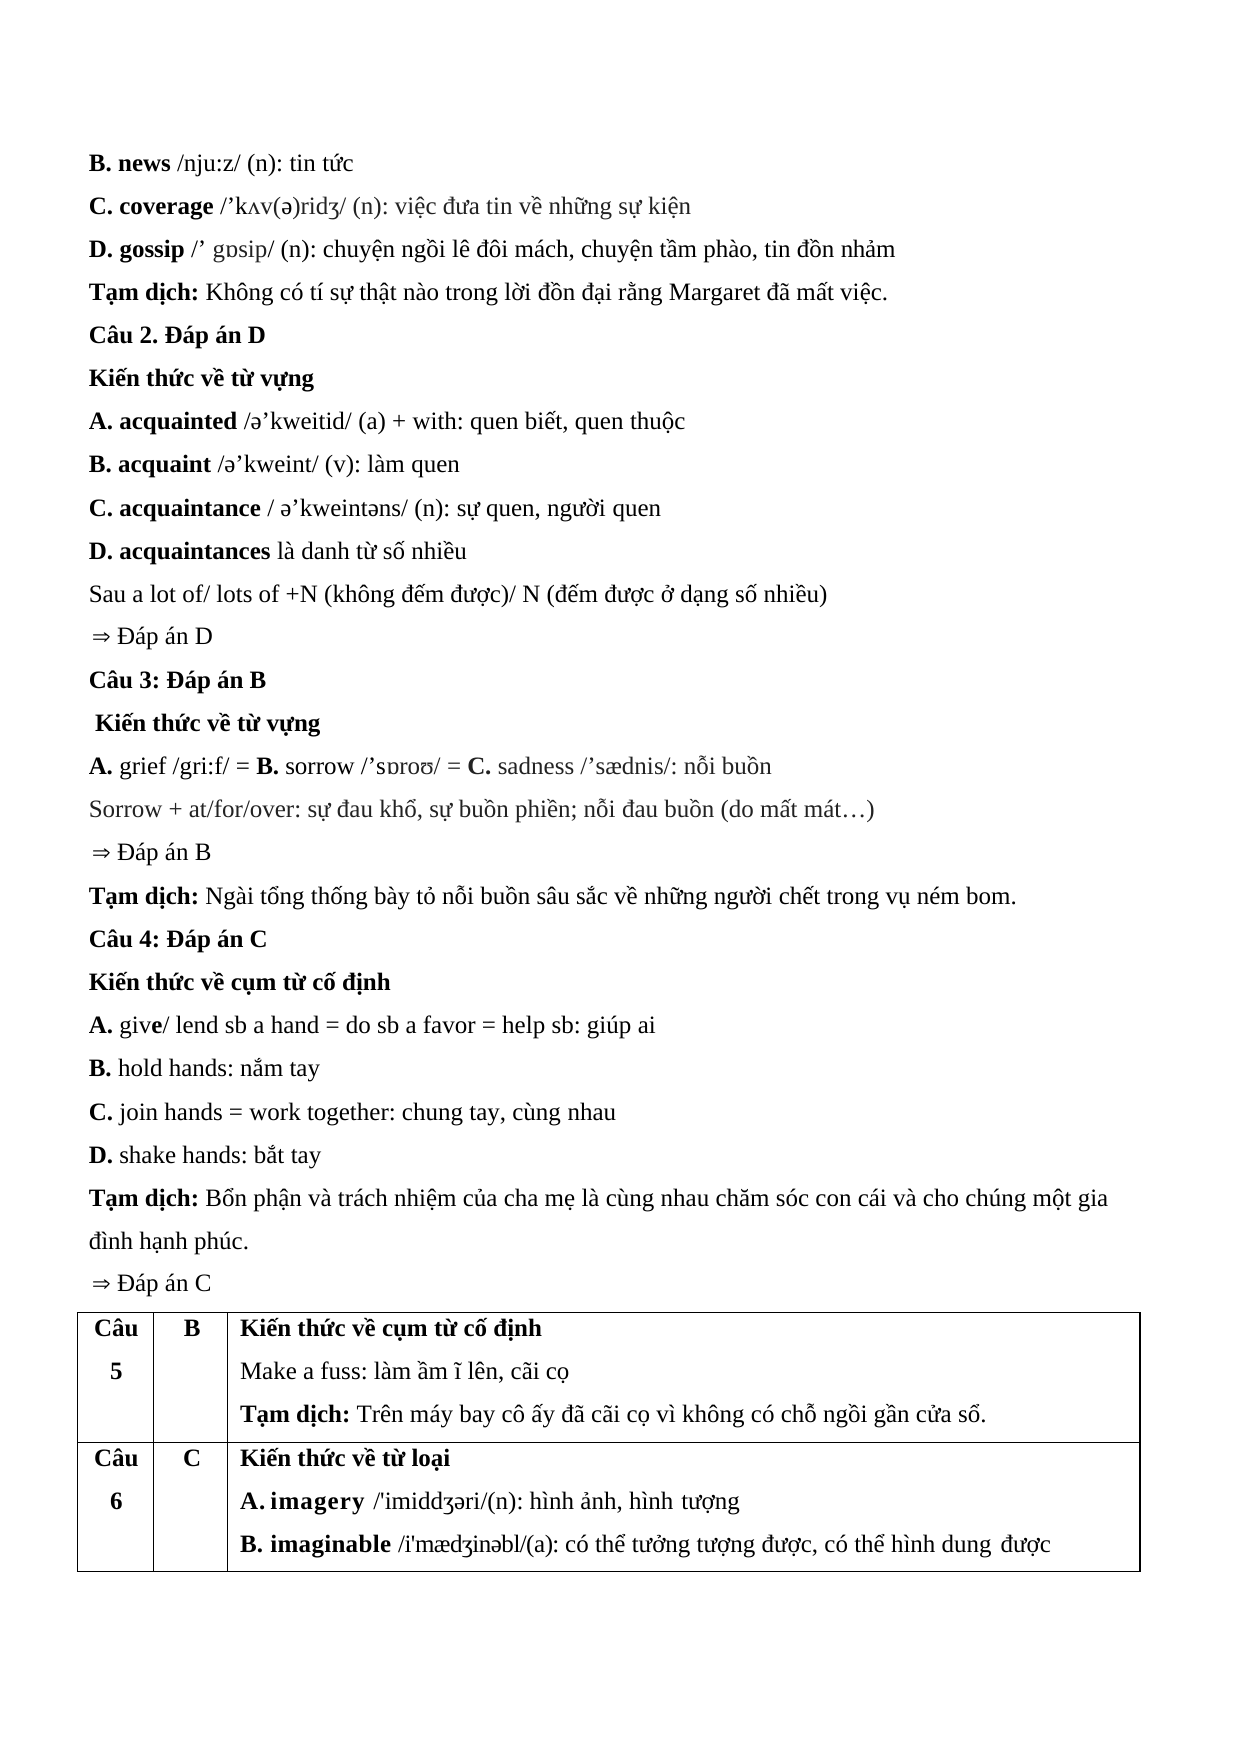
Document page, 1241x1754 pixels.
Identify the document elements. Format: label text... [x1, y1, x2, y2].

list acquaint /ə’kweint/ (v): làm quen [89, 449, 1163, 478]
table_header Kiến thức về cụm từ cố định Make a fuss: làm ầm ĩ lên, cãi cọ Tạm dịch: Trên máy bay cô ấy đã cãi cọ vì không có chỗ ngồi gần cửa sổ. [228, 1313, 1139, 1442]
list hold hands: nắm tay [89, 1053, 1163, 1082]
list join hands = work together: chung tay, cùng nhau [89, 1097, 1163, 1125]
subtitle Câu 3: Đáp án B [88, 665, 1163, 694]
list shake hands: bắt tay [89, 1140, 1163, 1168]
text  Đáp án D [92, 621, 1163, 650]
list give/ lend sb a hand = do sb a favor = help sb: giúp ai [89, 1010, 1163, 1039]
text Sau a lot of/ lots of +N (không đếm được)/ N (đếm được ở dạng số nhiều) [88, 579, 1163, 608]
list acquaintance / ə’kweintəns/ (n): sự quen, người quen [89, 493, 1163, 521]
table_header Câu 5 [78, 1313, 153, 1442]
table_cell C [154, 1443, 227, 1571]
list acquaintances là danh từ số nhiều [89, 536, 1163, 564]
text Tạm dịch: Bổn phận và trách nhiệm của cha mẹ là cùng nhau chăm sóc con cái và cho chúng một gia [88, 1183, 1163, 1212]
text Tạm dịch: Ngài tổng thống bày tỏ nỗi buồn sâu sắc về những người chết trong vụ ném bom. [88, 881, 1163, 910]
text Kiến thức về cụm từ cố định [88, 967, 1163, 996]
text Kiến thức về từ vựng [95, 708, 1163, 737]
text A. grief /gri:f/ = B. sorrow /’sɒroʊ/ = C. sadness /’sædnis/: nỗi buồn [88, 751, 1163, 780]
text  Đáp án C [92, 1268, 1163, 1297]
list gossip /’ gɒsip/ (n): chuyện ngồi lê đôi mách, chuyện tầm phào, tin đồn nhảm Tạm dịch: Không có tí sự thật nào trong lời đồn đại rằng Margaret đã mất việc. Câu 2. Đáp án D [89, 234, 896, 349]
list news /nju:z/ (n): tin tức [89, 148, 1163, 176]
table_cell Kiến thức về từ loại imagery /'imiddʒəri/(n): hình ảnh, hình tượng imaginable /i'mædʒinəbl/(a): có thể tưởng tượng được, có thể hình dung được [228, 1443, 1139, 1571]
subtitle Kiến thức về từ vựng [88, 363, 1163, 392]
list acquainted /ə’kweitid/ (a) + with: quen biết, quen thuộc [89, 406, 1163, 435]
table_header B [154, 1313, 227, 1442]
subtitle Câu 4: Đáp án C [88, 924, 1163, 953]
text Sorrow + at/for/over: sự đau khổ, sự buồn phiền; nỗi đau buồn (do mất mát…) [88, 794, 1163, 823]
text  Đáp án B [92, 837, 1163, 866]
text đình hạnh phúc. [88, 1226, 1163, 1255]
table_cell Câu 6 [78, 1443, 153, 1571]
list coverage /’kʌv(ə)ridʒ/ (n): việc đưa tin về những sự kiện [89, 191, 1163, 219]
